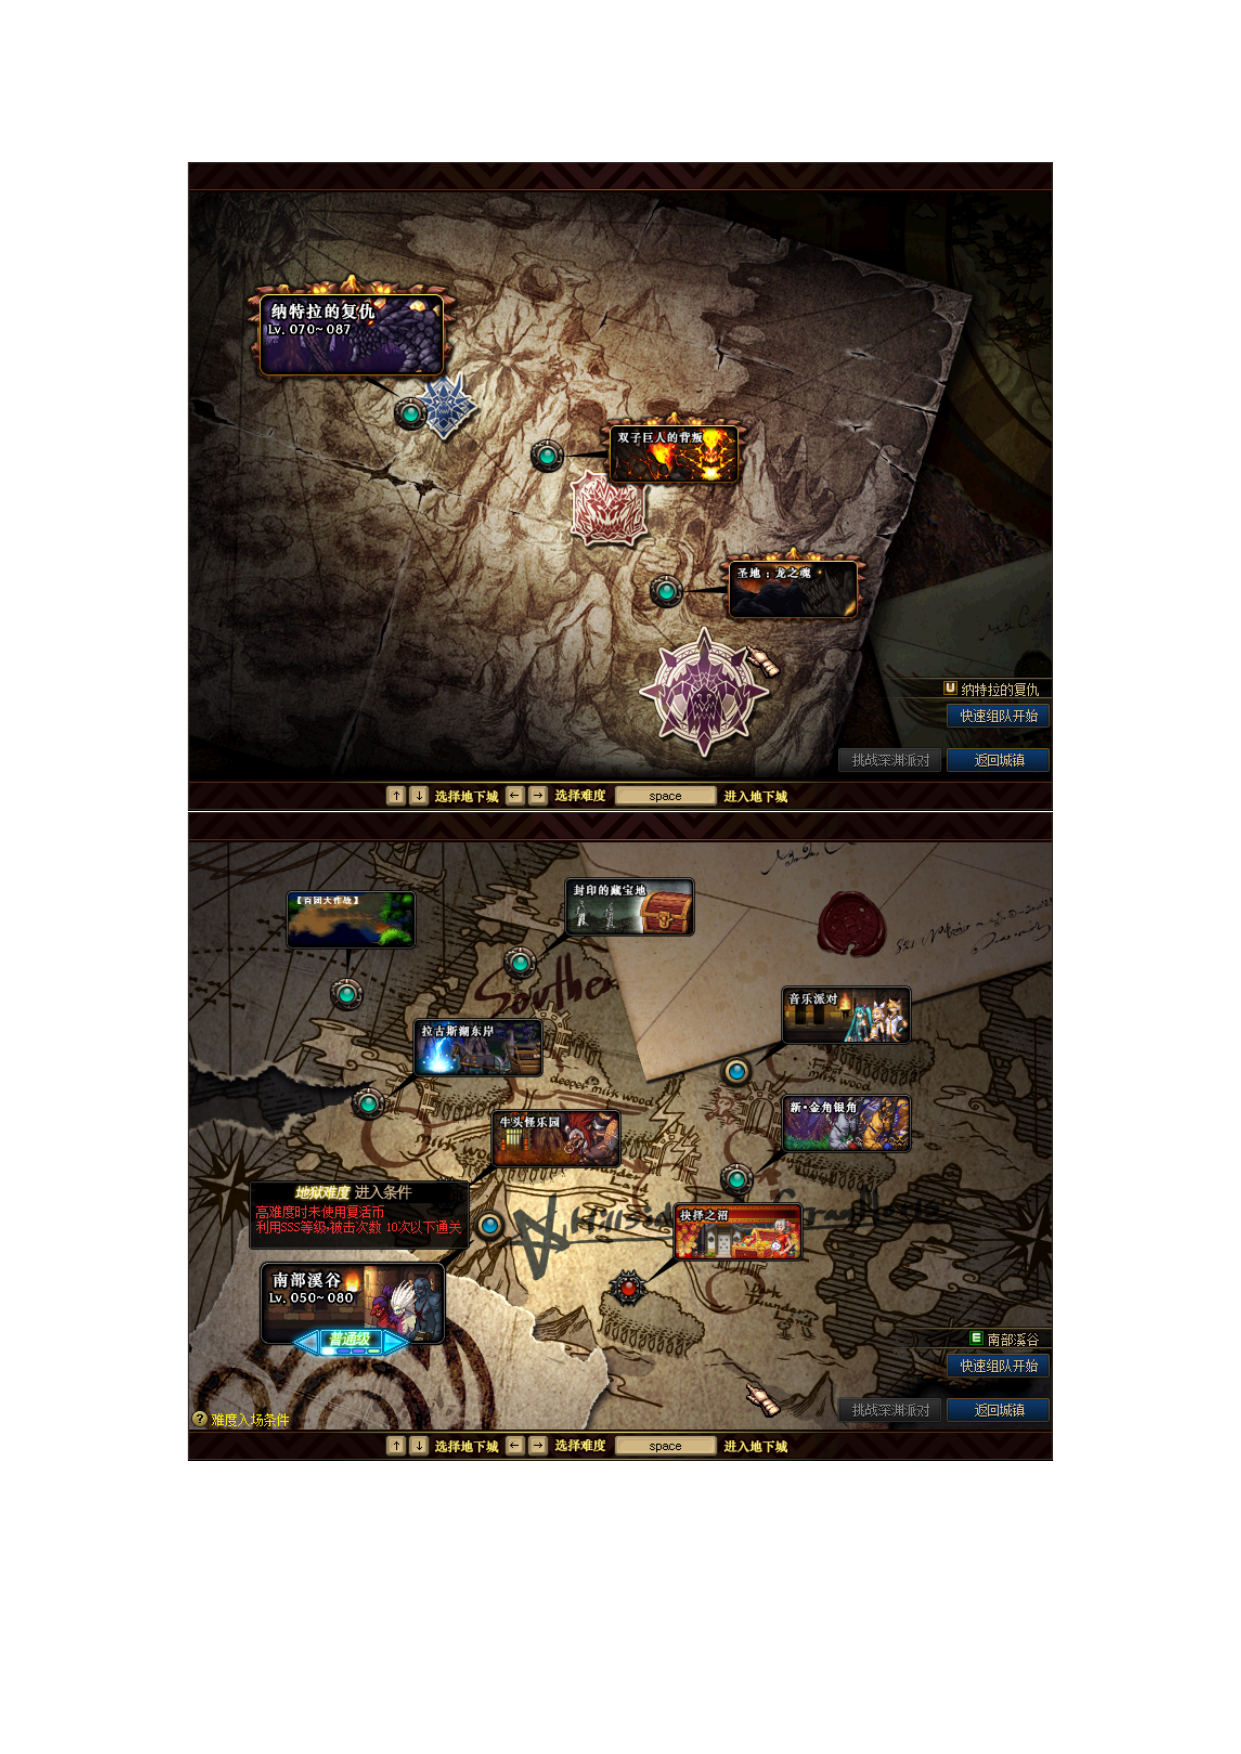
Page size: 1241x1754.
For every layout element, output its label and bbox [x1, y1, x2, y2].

picture [187, 162, 1053, 811]
picture [187, 812, 1053, 1461]
